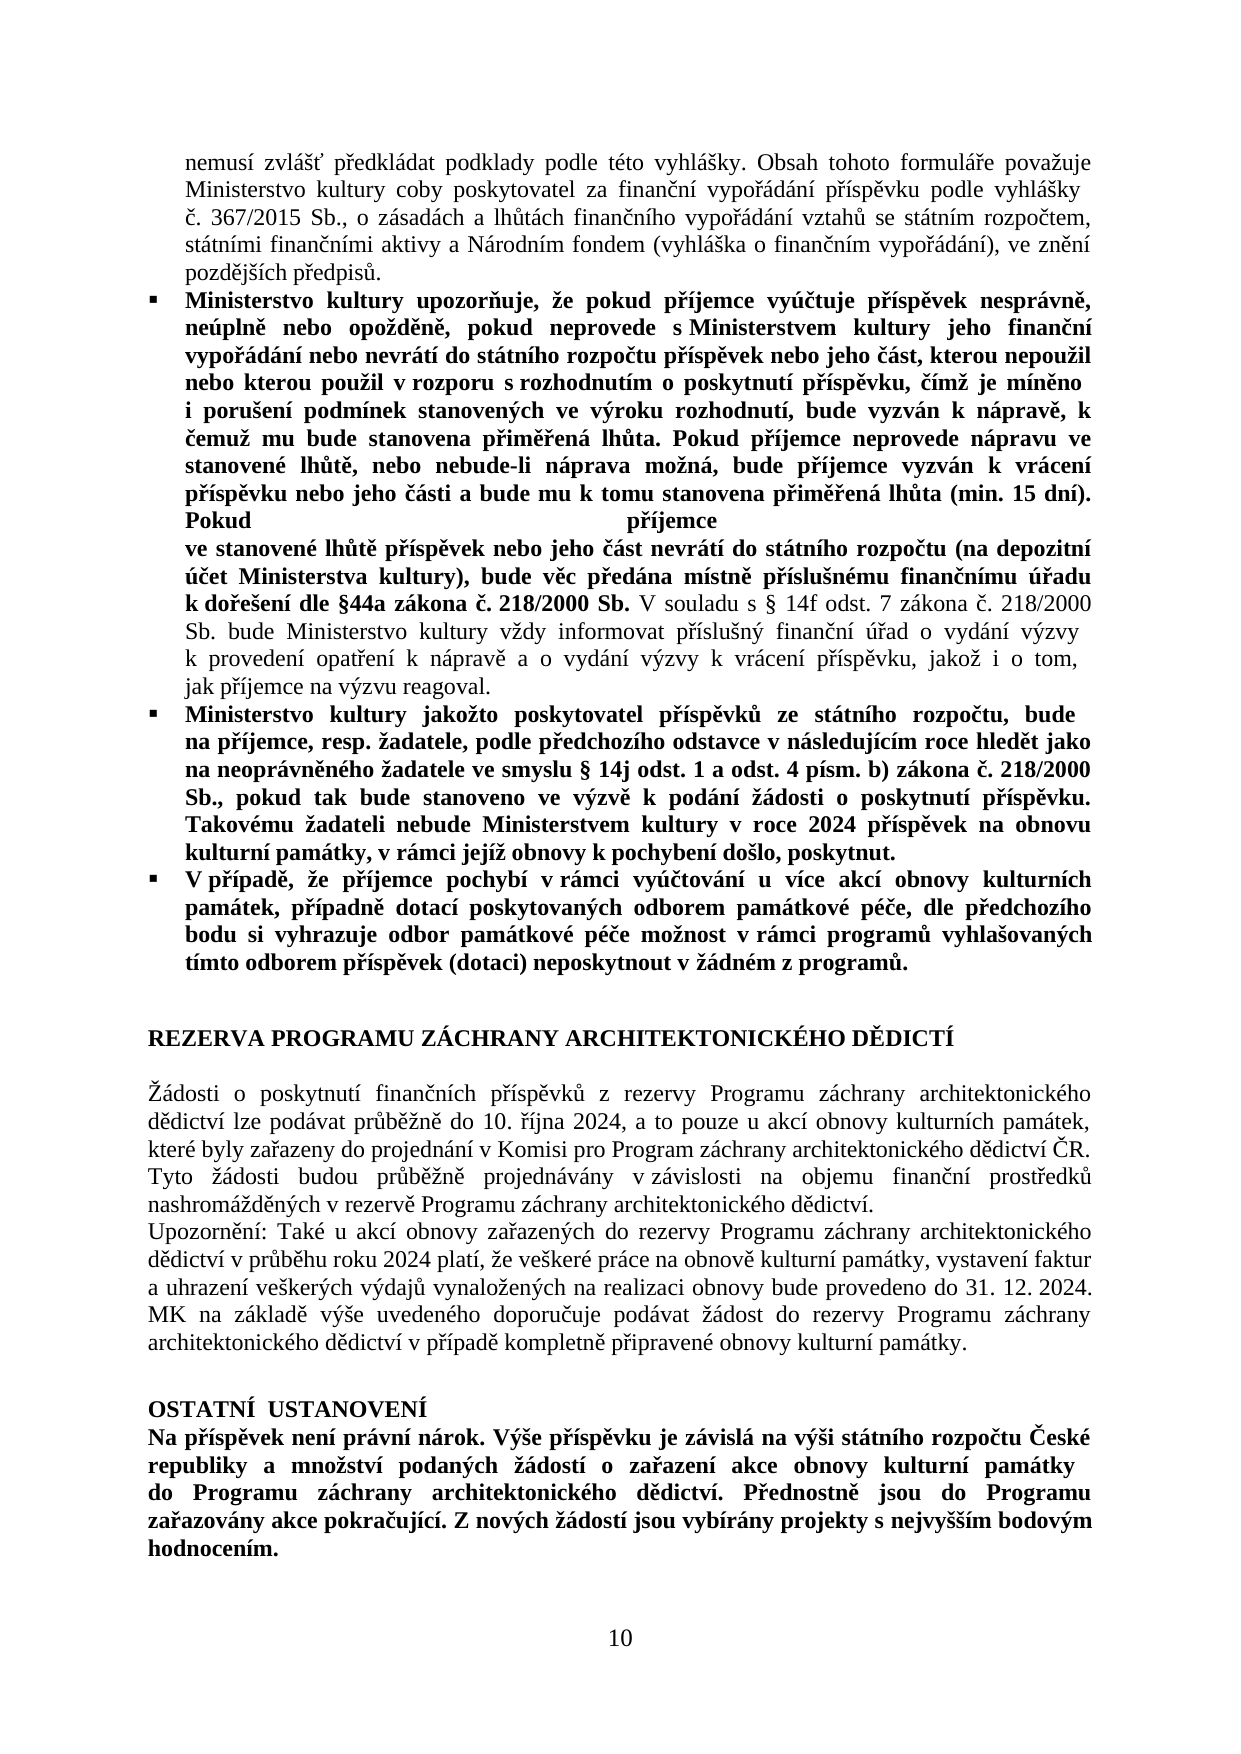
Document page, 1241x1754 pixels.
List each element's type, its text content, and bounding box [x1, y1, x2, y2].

text OSTATNÍ USTANOVENÍ [148, 1396, 1093, 1423]
text Na příspěvek není právní nárok. Výše příspěvku je závislá na výši státního rozpočtu České republiky a množství podaných žádostí o zařazení akce obnovy kulturní památky do Programu záchrany architektonického dědictví. Přednostně jsou do Programu zařazovány akce pokračující. Z nových žádostí jsou vybírány projekty s nejvyšším bodovým hodnocením. [148, 1423, 1093, 1561]
text Upozornění: Také u akcí obnovy zařazených do rezervy Programu záchrany architektonického dědictví v průběhu roku 2024 platí, že veškeré práce na obnově kulturní památky, vystavení faktur a uhrazení veškerých výdajů vynaložených na realizaci obnovy bude provedeno do 31. 12. 2024. MK na základě výše uvedeného doporučuje podávat žádost do rezervy Programu záchrany architektonického dědictví v případě kompletně připravené obnovy kulturní památky. [148, 1217, 1093, 1355]
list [148, 148, 1093, 286]
list Ministerstvo kultury jakožto poskytovatel příspěvků ze státního rozpočtu, bude na příjemce, resp. žadatele, podle předchozího odstavce v následujícím roce hledět jako na neoprávněného žadatele ve smyslu § 14j odst. 1 a odst. 4 písm. b) zákona č. 218/2000 Sb., pokud tak bude stanoveno ve výzvě k podání žádosti o poskytnutí příspěvku. Takovému žadateli nebude Ministerstvem kultury v roce 2024 příspěvek na obnovu kulturní památky, v rámci jejíž obnovy k pochybení došlo, poskytnut. [148, 700, 1093, 865]
text REZERVA PROGRAMU ZÁCHRANY ARCHITEKTONICKÉHO DĚDICTÍ [148, 1024, 1093, 1052]
text Žádosti o poskytnutí finančních příspěvků z rezervy Programu záchrany architektonického dědictví lze podávat průběžně do 10. října 2024, a to pouze u akcí obnovy kulturních památek, které byly zařazeny do projednání v Komisi pro Program záchrany architektonického dědictví ČR. Tyto žádosti budou průběžně projednávány v závislosti na objemu finanční prostředků nashromážděných v rezervě Programu záchrany architektonického dědictví. [148, 1079, 1093, 1217]
list Ministerstvo kultury upozorňuje, že pokud příjemce vyúčtuje příspěvek nesprávně, neúplně nebo opožděně, pokud neprovede s Ministerstvem kultury jeho finanční vypořádání nebo nevrátí do státního rozpočtu příspěvek nebo jeho část, kterou nepoužil nebo kterou použil v rozporu s rozhodnutím o poskytnutí příspěvku, čímž je míněno i porušení podmínek stanovených ve výroku rozhodnutí, bude vyzván k nápravě, k čemuž mu bude stanovena přiměřená lhůta. Pokud příjemce neprovede nápravu ve stanovené lhůtě, nebo nebude-li náprava možná, bude příjemce vyzván k vrácení příspěvku nebo jeho části a bude mu k tomu stanovena přiměřená lhůta (min. 15 dní). Pokud příjemce ve stanovené lhůtě příspěvek nebo jeho část nevrátí do státního rozpočtu (na depozitní účet Ministerstva kultury), bude věc předána místně příslušnému finančnímu úřadu k dořešení dle §44a zákona č. 218/2000 Sb. V souladu s § 14f odst. 7 zákona č. 218/2000 Sb. bude Ministerstvo kultury vždy informovat příslušný finanční úřad o vydání výzvy k provedení opatření k nápravě a o vydání výzvy k vrácení příspěvku, jakož i o tom, jak příjemce na výzvu reagoval. [148, 286, 1093, 700]
list V případě, že příjemce pochybí v rámci vyúčtování u více akcí obnovy kulturních památek, případně dotací poskytovaných odborem památkové péče, dle předchozího bodu si vyhrazuje odbor památkové péče možnost v rámci programů vyhlašovaných tímto odborem příspěvek (dotaci) neposkytnout v žádném z programů. [148, 865, 1093, 976]
